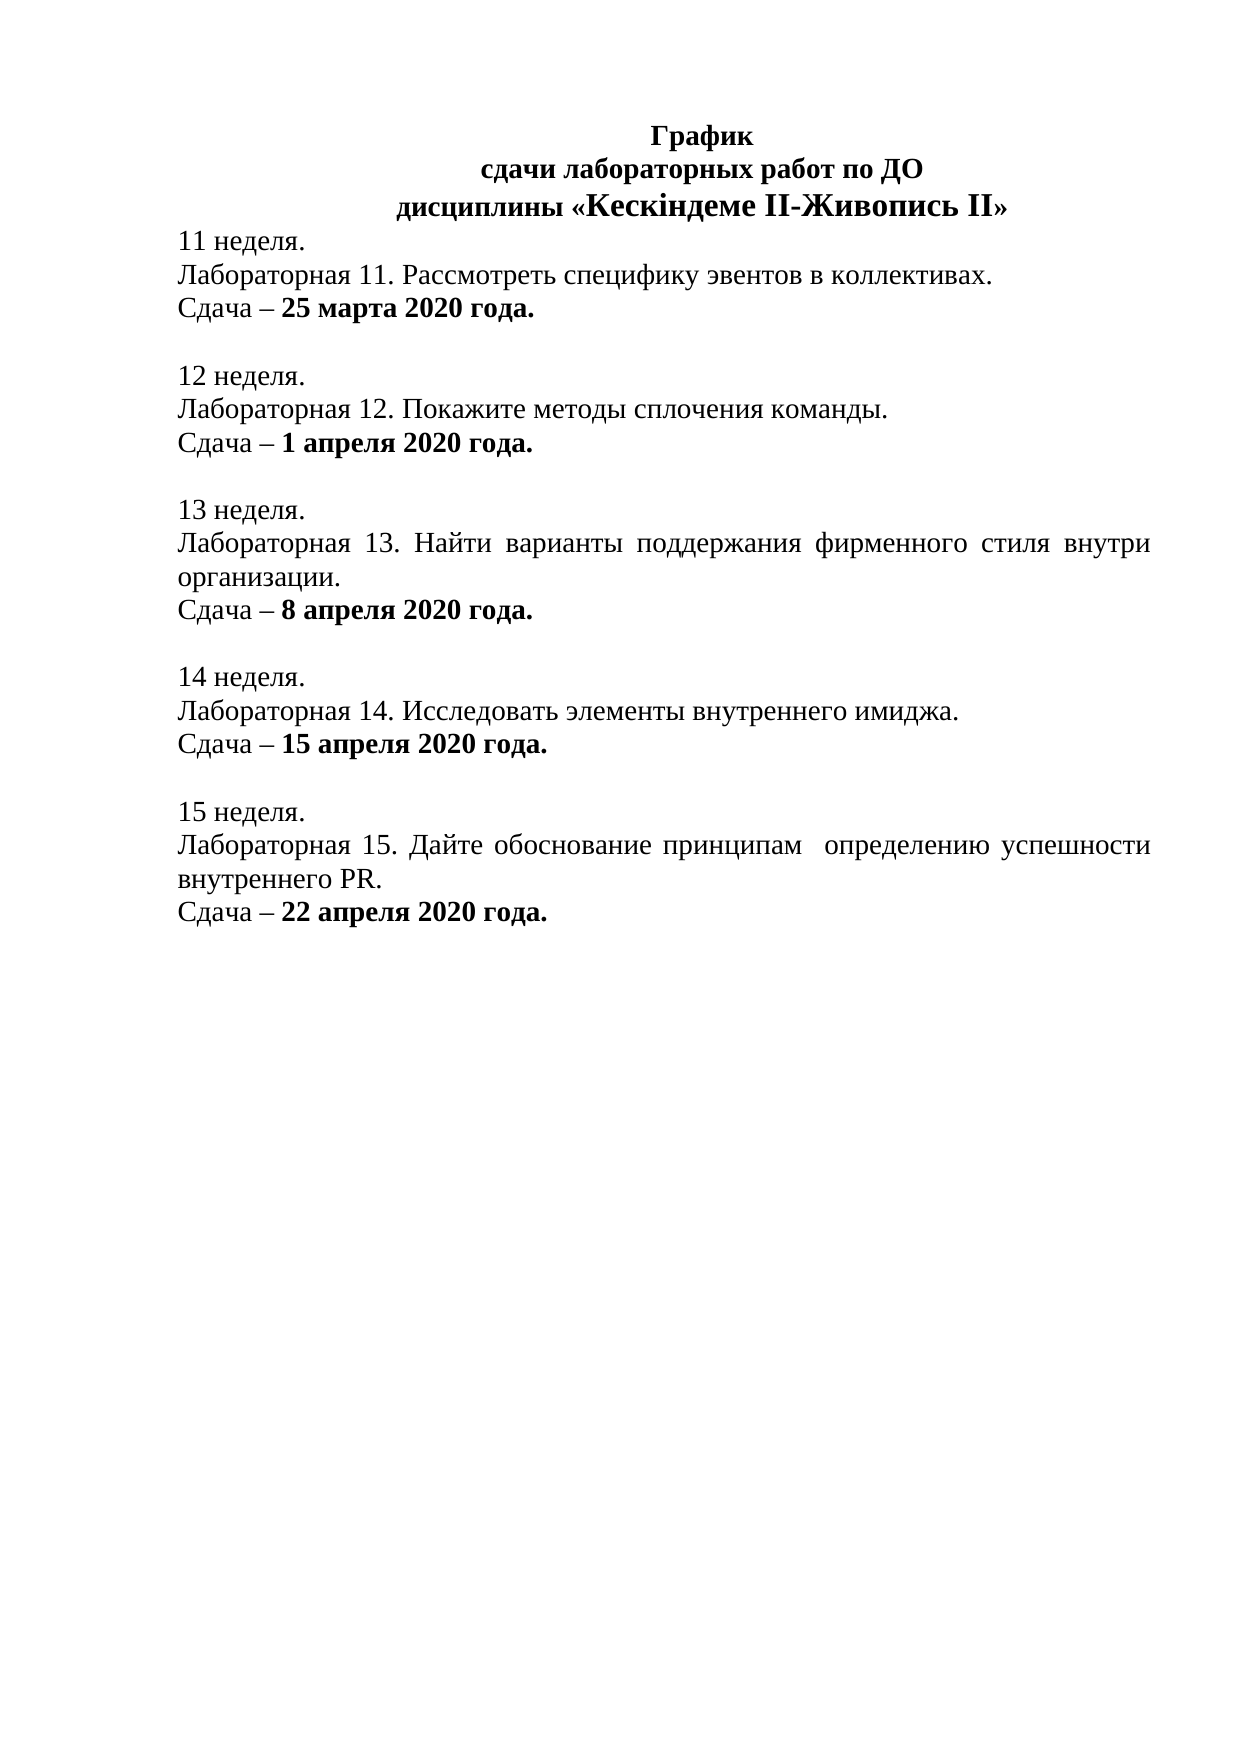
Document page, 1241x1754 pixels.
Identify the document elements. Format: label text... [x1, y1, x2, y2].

text 14 неделя. [177, 659, 1152, 693]
text Лабораторная 15. Дайте обоснование принципам определению успешности внутреннего PR. [177, 827, 1152, 894]
text Сдача – 22 апреля 2020 года. [177, 894, 1152, 928]
text 12 неделя. [177, 358, 1152, 391]
text 11 неделя. [177, 223, 1152, 257]
text Лабораторная 11. Рассмотреть специфику эвентов в коллективах. [177, 257, 1152, 291]
text сдачи лабораторных работ по ДО [252, 152, 1152, 185]
text 15 неделя. [177, 794, 1152, 827]
text Лабораторная 13. Найти варианты поддержания фирменного стиля внутри организации. [177, 525, 1152, 592]
text Сдача – 15 апреля 2020 года. [177, 727, 1152, 760]
text 13 неделя. [177, 492, 1152, 525]
text дисциплины «Кескіндеме ІІ-Живопись ІІ» [252, 185, 1152, 223]
text График [252, 118, 1152, 152]
text Сдача – 8 апреля 2020 года. [177, 592, 1152, 626]
text Лабораторная 14. Исследовать элементы внутреннего имиджа. [177, 693, 1152, 727]
text Лабораторная 12. Покажите методы сплочения команды. [177, 391, 1152, 425]
text Сдача – 1 апреля 2020 года. [177, 425, 1152, 458]
text Сдача – 25 марта 2020 года. [177, 291, 1152, 324]
